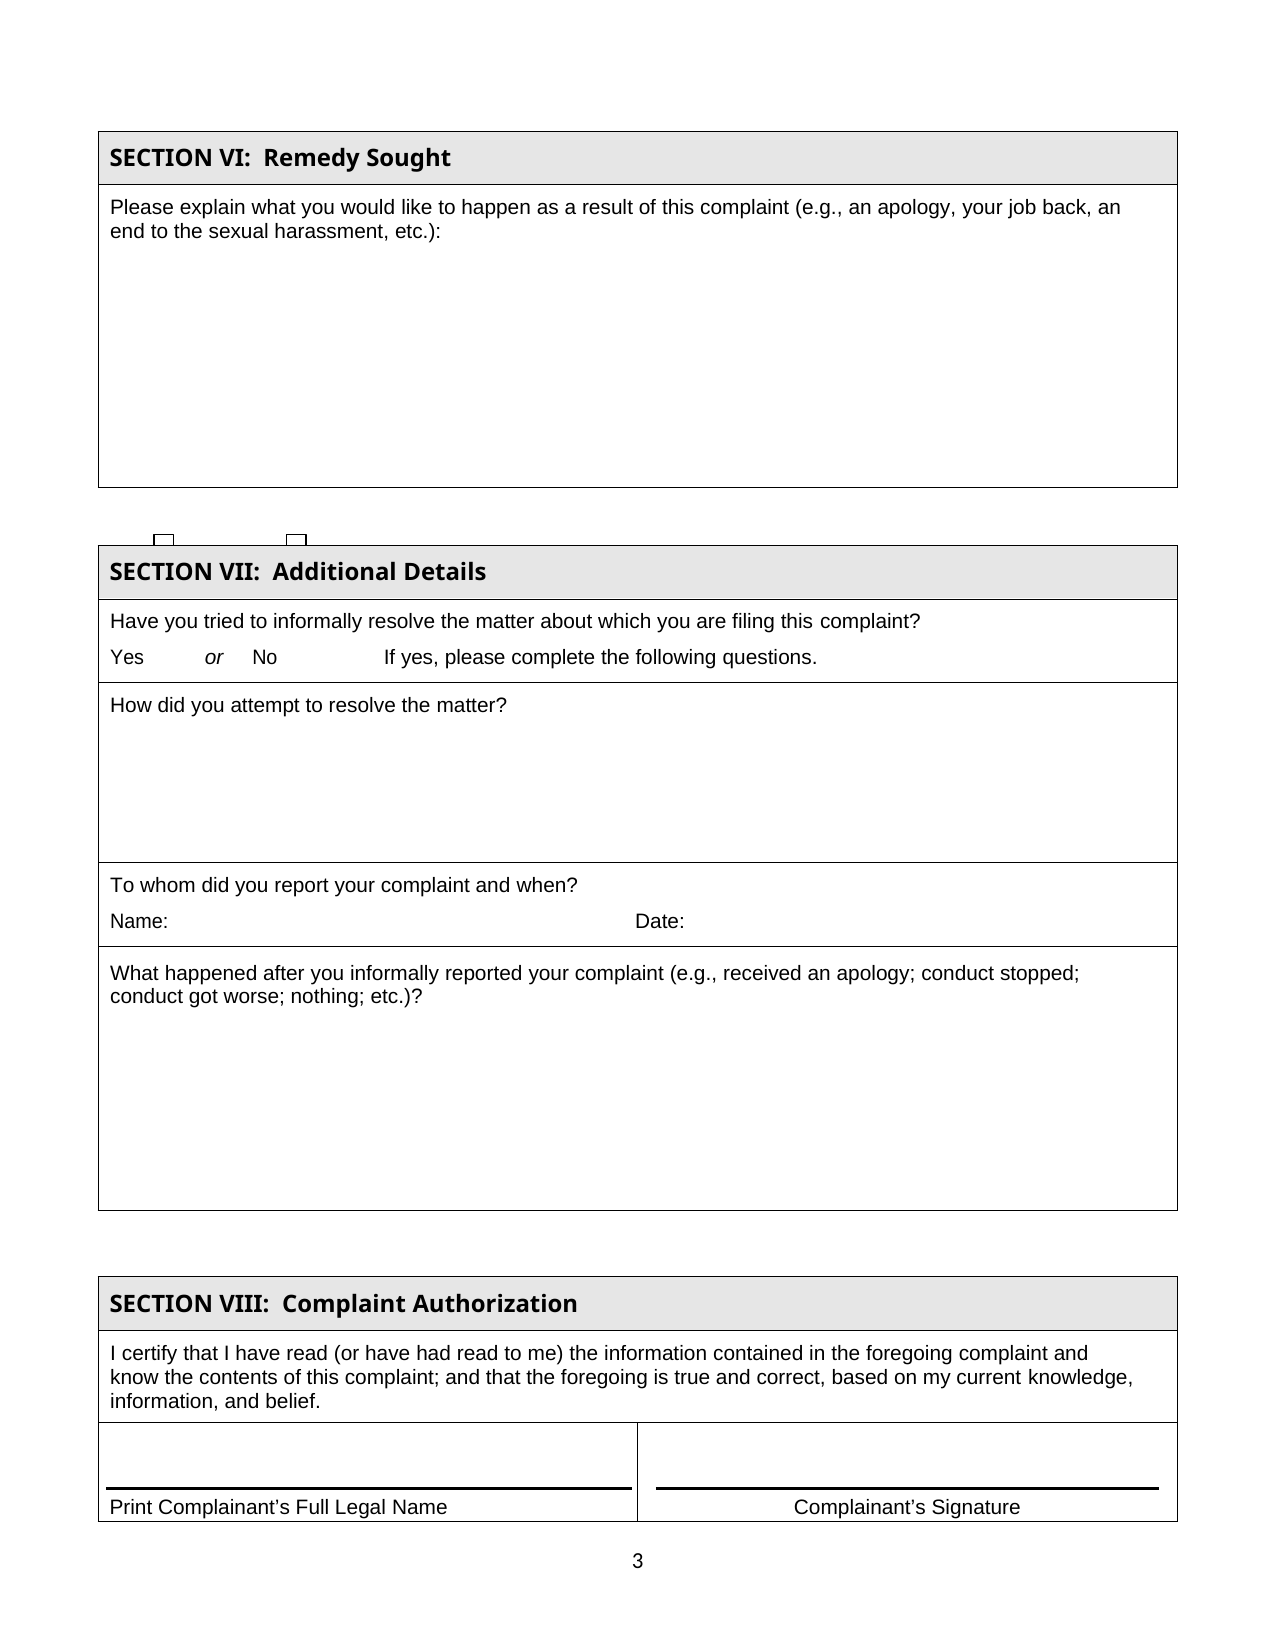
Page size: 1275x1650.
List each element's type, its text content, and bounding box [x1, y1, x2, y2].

table_header SECTION VI: Remedy Sought [99, 132, 1177, 184]
table_header SECTION VII: Additional Details [99, 546, 1177, 598]
table_cell To whom did you report your complaint and when? Name: Date: [99, 863, 1177, 946]
table_cell Please explain what you would like to happen as a result of this complaint (e.g., an apology, your job back, an end to the sexual harassment, etc.): [99, 185, 1177, 487]
table_cell Complainant’s Signature [638, 1423, 1177, 1521]
table_cell Print Complainant’s Full Legal Name [99, 1423, 637, 1521]
table_header SECTION VIII: Complaint Authorization [99, 1277, 1177, 1330]
table_cell How did you attempt to resolve the matter? [99, 683, 1177, 862]
table_cell I certify that I have read (or have had read to me) the information contained in the foregoing complaint and know the contents of this complaint; and that the foregoing is true and correct, based on my current knowledge, information, and belief. [99, 1331, 1177, 1422]
table_cell Have you tried to informally resolve the matter about which you are filing this complaint? Yes or No If yes, please complete the following questions. [99, 600, 1177, 682]
table_cell What happened after you informally reported your complaint (e.g., received an apology; conduct stopped; conduct got worse; nothing; etc.)? [99, 947, 1177, 1209]
